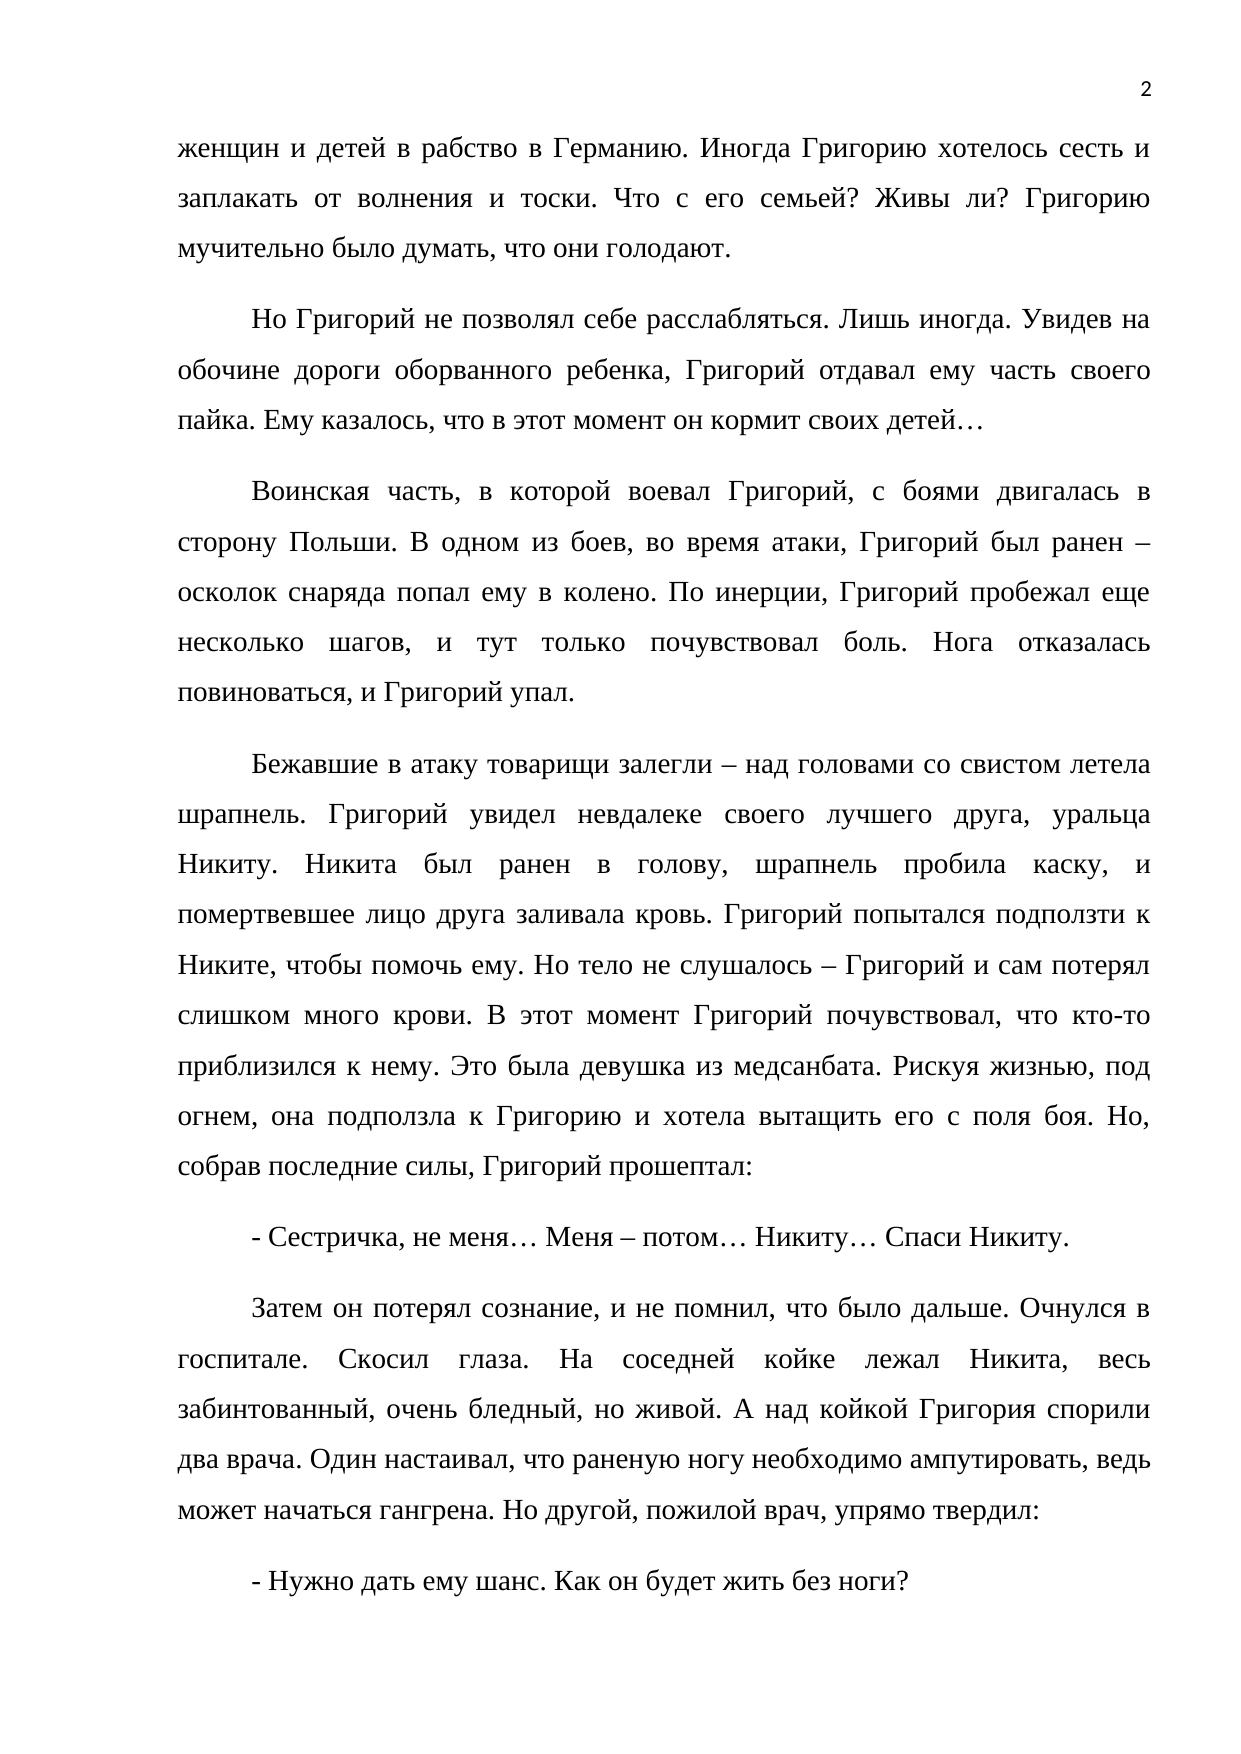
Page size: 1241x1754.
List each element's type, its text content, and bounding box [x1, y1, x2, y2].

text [177, 130, 1152, 264]
text Но Григорий не позволял себе расслабляться. Лишь иногда. Увидев на обочине дороги оборванного ребенка, Григорий отдавал ему часть своего пайка. Ему казалось, что в этот момент он кормит своих детей… [177, 302, 1152, 436]
text - Сестричка, не меня… Меня – потом… Никиту… Спаси Никиту. [177, 1219, 1152, 1253]
text Воинская часть, в которой воевал Григорий, с боями двигалась в сторону Польши. В одном из боев, во время атаки, Григорий был ранен – осколок снаряда попал ему в колено. По инерции, Григорий пробежал еще несколько шагов, и тут только почувствовал боль. Нога отказалась повиноваться, и Григорий упал. [177, 473, 1152, 708]
text Затем он потерял сознание, и не помнил, что было дальше. Очнулся в госпитале. Скосил глаза. На соседней койке лежал Никита, весь забинтованный, очень бледный, но живой. А над койкой Григория спорили два врача. Один настаивал, что раненую ногу необходимо ампутировать, ведь может начаться гангрена. Но другой, пожилой врач, упрямо твердил: [177, 1291, 1152, 1525]
text - Нужно дать ему шанс. Как он будет жить без ноги? [177, 1563, 1152, 1596]
text Бежавшие в атаку товарищи залегли – над головами со свистом летела шрапнель. Григорий увидел невдалеке своего лучшего друга, уральца Никиту. Никита был ранен в голову, шрапнель пробила каску, и помертвевшее лицо друга заливала кровь. Григорий попытался подползти к Никите, чтобы помочь ему. Но тело не слушалось – Григорий и сам потерял слишком много крови. В этот момент Григорий почувствовал, что кто-то приблизился к нему. Это была девушка из медсанбата. Рискуя жизнью, под огнем, она подползла к Григорию и хотела вытащить его с поля боя. Но, собрав последние силы, Григорий прошептал: [177, 746, 1152, 1182]
